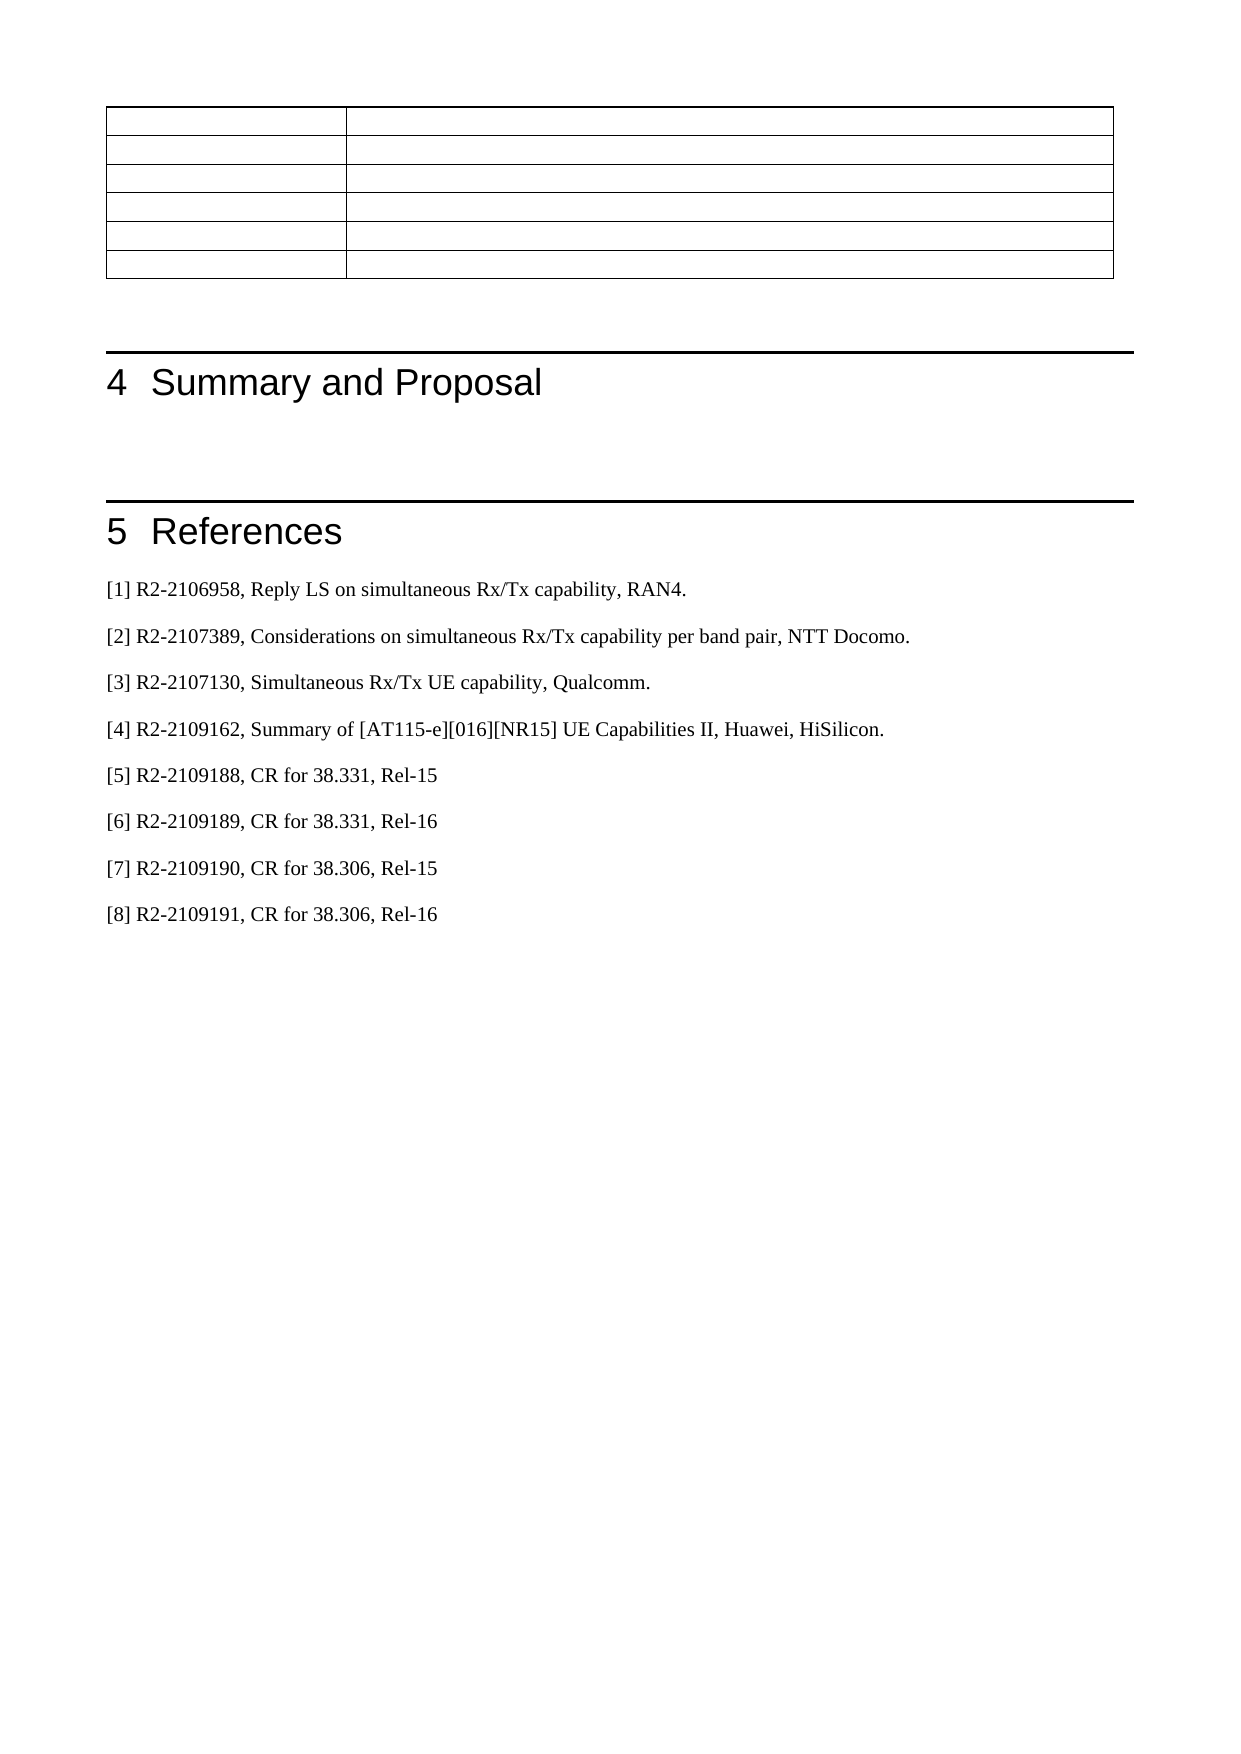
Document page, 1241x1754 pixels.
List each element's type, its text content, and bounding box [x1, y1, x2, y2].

text [8] R2-2109191, CR for 38.306, Rel-16 [106, 902, 1134, 926]
subtitle Summary and Proposal [106, 354, 1134, 403]
table_cell [347, 222, 1113, 249]
text [3] R2-2107130, Simultaneous Rx/Tx UE capability, Qualcomm. [106, 670, 1134, 694]
text [6] R2-2109189, CR for 38.331, Rel-16 [106, 809, 1134, 833]
subtitle References [106, 503, 1134, 552]
table_cell [107, 136, 346, 164]
table_cell [347, 165, 1113, 192]
table_cell [347, 193, 1113, 221]
text [5] R2-2109188, CR for 38.331, Rel-15 [106, 763, 1134, 787]
text [2] R2-2107389, Considerations on simultaneous Rx/Tx capability per band pair, NTT Docomo. [106, 624, 1134, 648]
table_cell [347, 251, 1113, 278]
table_cell [107, 108, 346, 135]
text [7] R2-2109190, CR for 38.306, Rel-15 [106, 856, 1134, 879]
text [1] R2-2106958, Reply LS on simultaneous Rx/Tx capability, RAN4. [106, 577, 1134, 601]
table_cell [347, 108, 1113, 135]
text [4] R2-2109162, Summary of [AT115-e][016][NR15] UE Capabilities II, Huawei, HiSilicon. [106, 716, 1134, 741]
table_cell [107, 222, 346, 249]
table_cell [107, 165, 346, 192]
table_cell [347, 136, 1113, 164]
table_cell [107, 251, 346, 278]
table_cell [107, 193, 346, 221]
